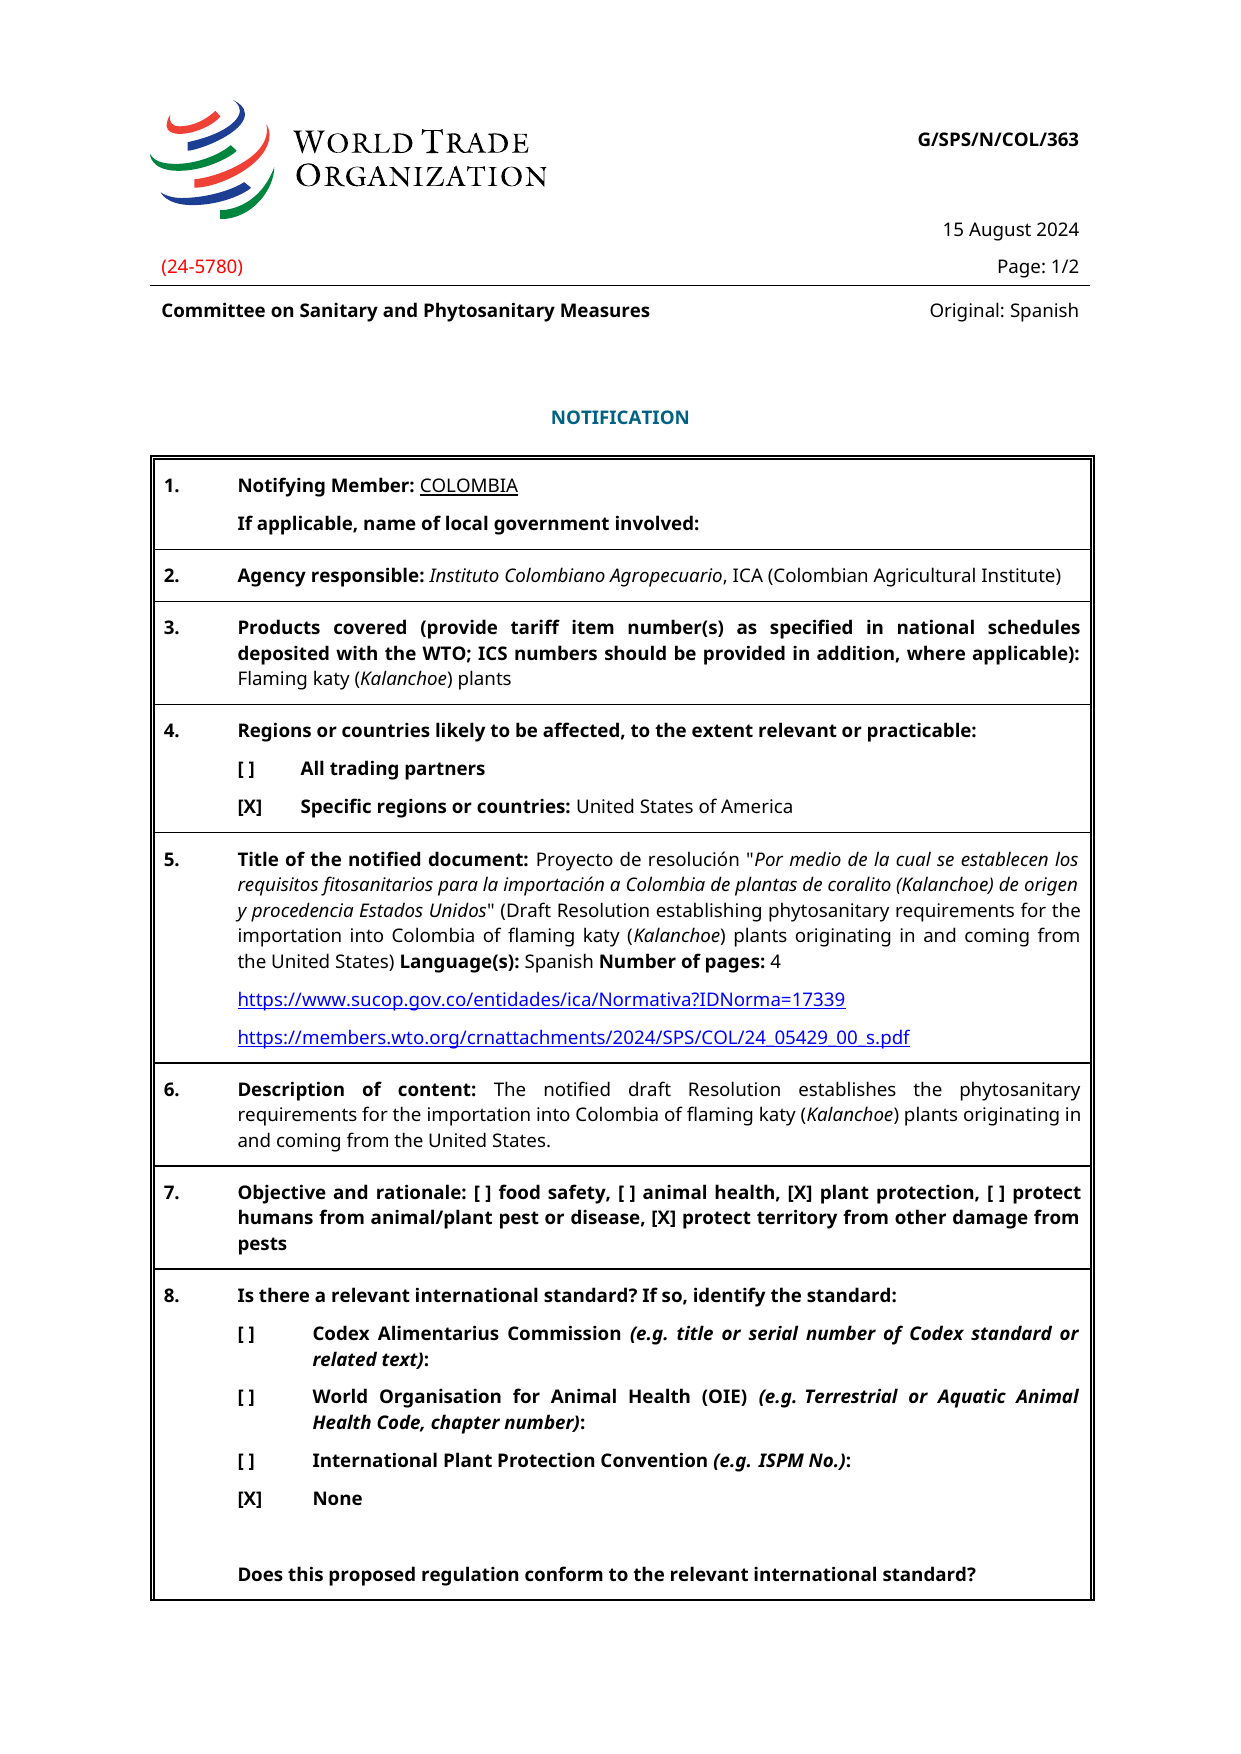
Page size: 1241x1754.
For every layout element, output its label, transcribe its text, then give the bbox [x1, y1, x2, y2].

table_cell 6. [155, 1064, 226, 1165]
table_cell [226, 1270, 1090, 1599]
table_cell 7. [155, 1167, 226, 1268]
table_cell 5. [155, 833, 226, 1062]
table_cell Products covered (provide tariff item number(s) as specified in national schedules deposited with the WTO; ICS numbers should be provided in addition, where applicable): Flaming katy (Kalanchoe) plants [226, 602, 1090, 704]
title NOTIFICATION [150, 405, 1090, 430]
table_cell 2. [155, 550, 226, 601]
table_header 1. [155, 460, 226, 548]
table_cell Title of the notified document: Proyecto de resolución "Por medio de la cual se establecen los requisitos fitosanitarios para la importación a Colombia de plantas de coralito (Kalanchoe) de origen y procedencia Estados Unidos" (Draft Resolution establishing phytosanitary requirements for the importation into Colombia of flaming katy (Kalanchoe) plants originating in and coming from the United States) Language(s): Spanish Number of pages: 4 https://www.sucop.gov.co/entidades/ica/Normativa?IDNorma=17339 https://members.wto.org/crnattachments/2024/SPS/COL/24_05429_00_s.pdf [226, 833, 1090, 1062]
table_cell 8. [155, 1270, 226, 1599]
table_cell 3. [155, 602, 226, 704]
table_cell Agency responsible: Instituto Colombiano Agropecuario, ICA (Colombian Agricultural Institute) [226, 550, 1090, 601]
table_cell Regions or countries likely to be affected, to the extent relevant or practicable: [ ] All trading partners [X] Specific regions or countries: United States of America [226, 705, 1090, 832]
table_header Notifying Member: COLOMBIA If applicable, name of local government involved: [226, 460, 1090, 548]
table_cell Description of content: The notified draft Resolution establishes the phytosanitary requirements for the importation into Colombia of flaming katy (Kalanchoe) plants originating in and coming from the United States. [226, 1064, 1090, 1165]
table_cell Objective and rationale: [ ] food safety, [ ] animal health, [X] plant protection, [ ] protect humans from animal/plant pest or disease, [X] protect territory from other damage from pests [226, 1167, 1090, 1268]
table_cell 4. [155, 705, 226, 832]
